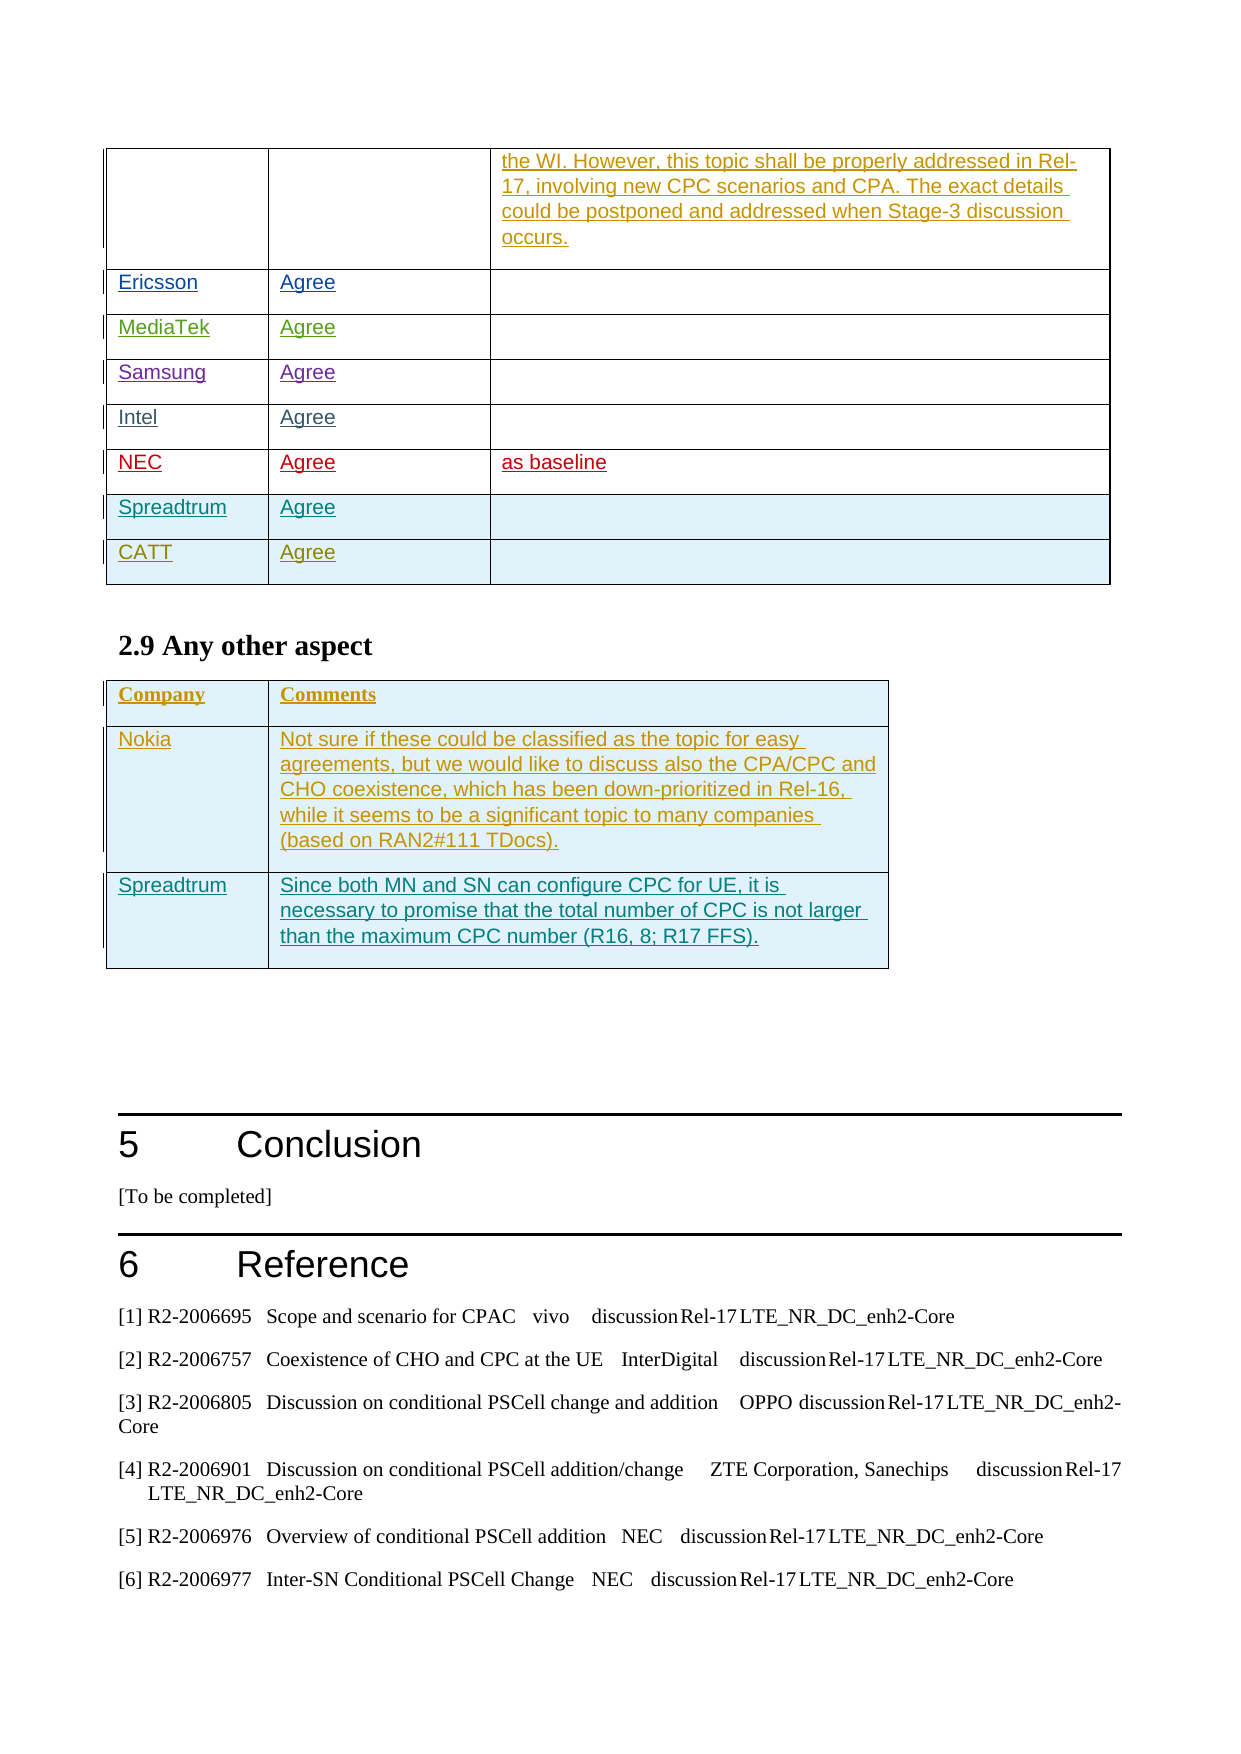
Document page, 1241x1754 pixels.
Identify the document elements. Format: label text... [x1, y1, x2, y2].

text [1] R2-2006695 Scope and scenario for CPAC vivo discussion Rel-17 LTE_NR_DC_enh2-Core [118, 1304, 1122, 1328]
table_cell [491, 405, 1109, 449]
table_cell [269, 450, 490, 494]
table_cell [491, 450, 1109, 494]
subtitle 6 Reference [118, 1236, 1122, 1286]
text [3] R2-2006805 Discussion on conditional PSCell change and addition OPPO discussion Rel-17 LTE_NR_DC_enh2-Core [118, 1390, 1122, 1438]
text [4] R2-2006901 Discussion on conditional PSCell addition/change ZTE Corporation, Sanechips discussion Rel-17 LTE_NR_DC_enh2-Core [118, 1457, 1122, 1505]
table_cell [107, 360, 268, 404]
subtitle 5 Conclusion [118, 1116, 1122, 1165]
text [2] R2-2006757 Coexistence of CHO and CPC at the UE InterDigital discussion Rel-17 LTE_NR_DC_enh2-Core [118, 1347, 1122, 1371]
table_cell [491, 315, 1109, 359]
table_cell [491, 270, 1109, 314]
text [5] R2-2006976 Overview of conditional PSCell addition NEC discussion Rel-17 LTE_NR_DC_enh2-Core [118, 1524, 1122, 1548]
table_cell [107, 450, 268, 494]
table_cell [107, 315, 268, 359]
table_cell [269, 405, 490, 449]
text 2.9 Any other aspect [118, 628, 1122, 662]
table_cell [491, 360, 1109, 404]
text [6] R2-2006977 Inter-SN Conditional PSCell Change NEC discussion Rel-17 LTE_NR_DC_enh2-Core [118, 1567, 1122, 1591]
table_cell [107, 270, 268, 314]
table_cell [269, 360, 490, 404]
text [To be completed] [118, 1184, 1122, 1208]
table_cell [269, 270, 490, 314]
table_cell [269, 149, 490, 268]
table_cell [107, 149, 268, 268]
table_cell [269, 315, 490, 359]
table_cell [491, 149, 1109, 268]
table_cell [107, 405, 268, 449]
